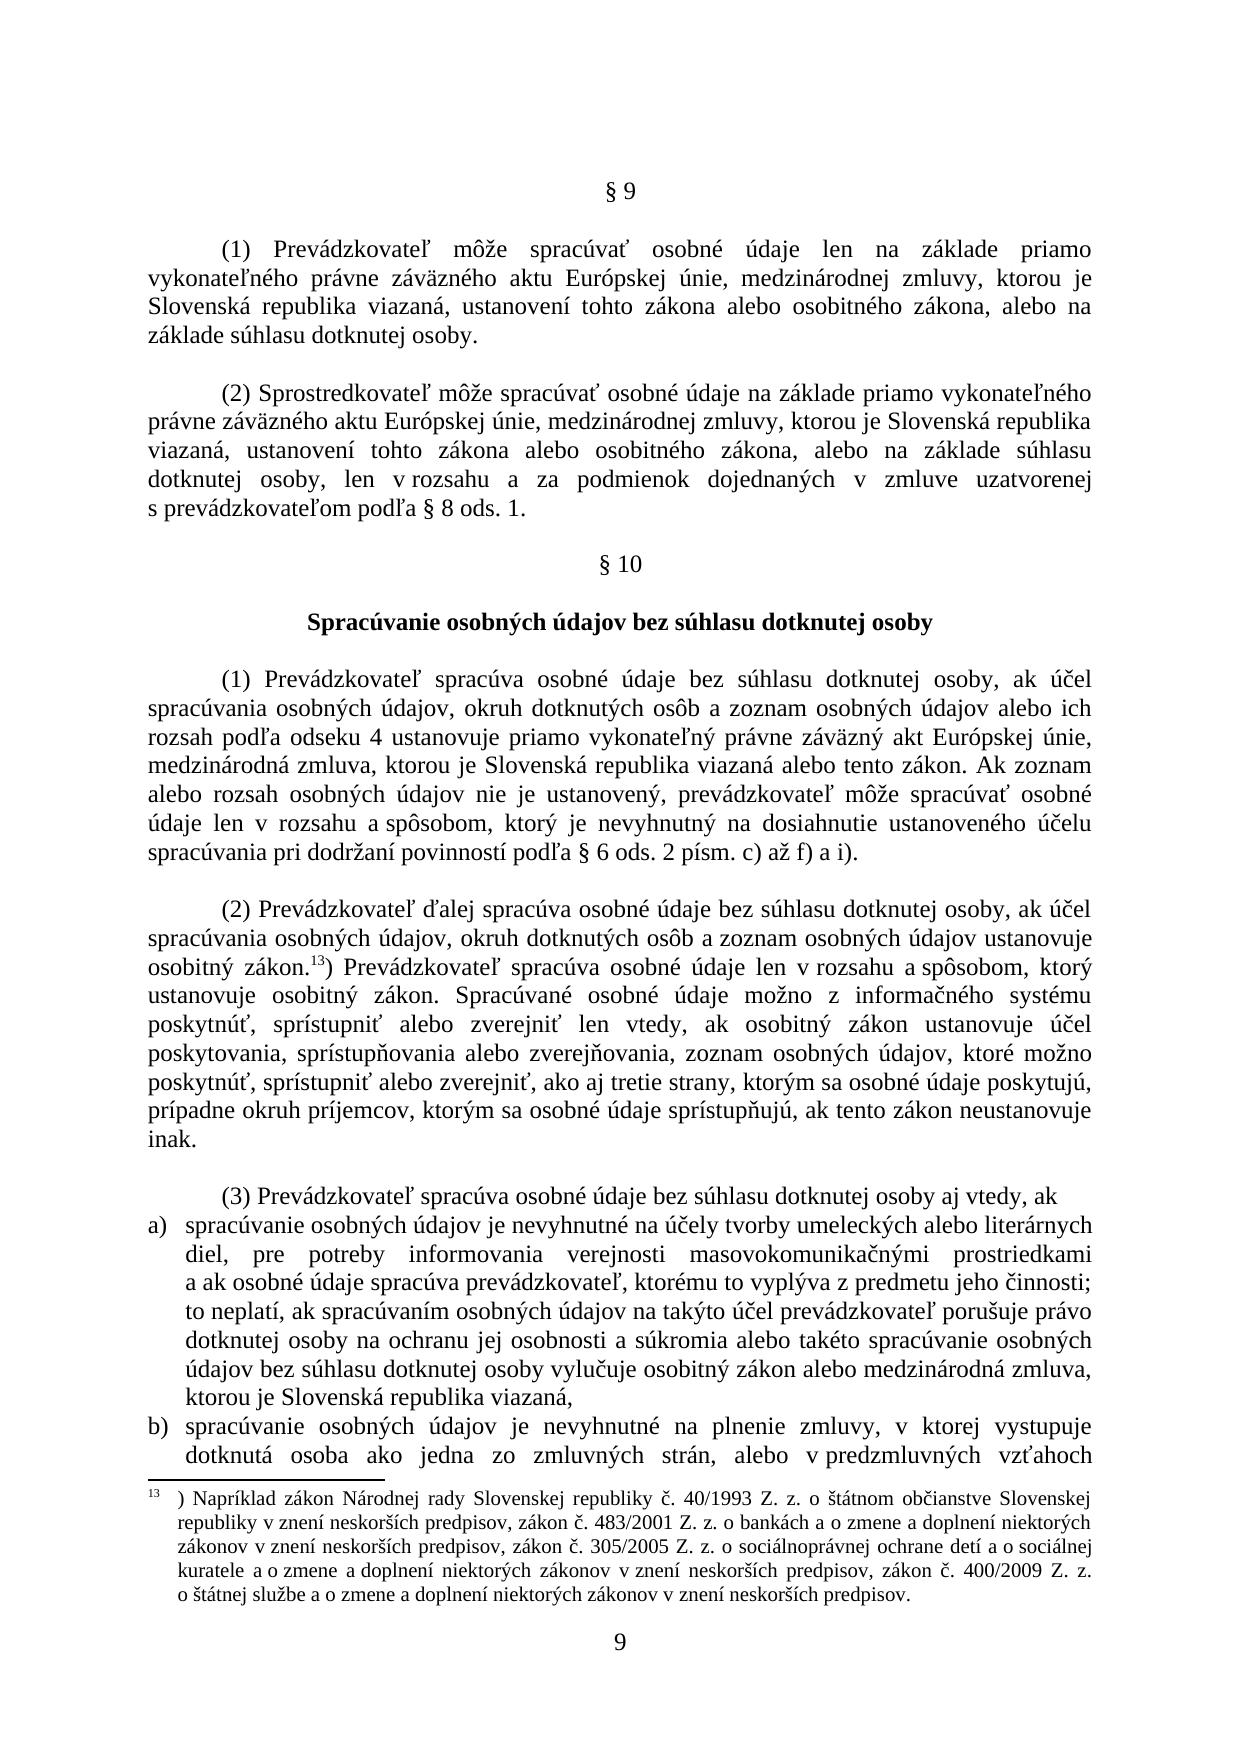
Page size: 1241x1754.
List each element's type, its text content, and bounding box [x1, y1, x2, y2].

list spracúvanie osobných údajov je nevyhnutné na účely tvorby umeleckých alebo literárnych diel, pre potreby informovania verejnosti masovokomunikačnými prostriedkami a ak osobné údaje spracúva prevádzkovateľ, ktorému to vyplýva z predmetu jeho činnosti; to neplatí, ak spracúvaním osobných údajov na takýto účel prevádzkovateľ porušuje právo dotknutej osoby na ochranu jej osobnosti a súkromia alebo takéto spracúvanie osobných údajov bez súhlasu dotknutej osoby vylučuje osobitný zákon alebo medzinárodná zmluva, ktorou je Slovenská republika viazaná, [148, 1210, 1093, 1411]
text (1) Prevádzkovateľ môže spracúvať osobné údaje len na základe priamo vykonateľného právne záväzného aktu Európskej únie, medzinárodnej zmluvy, ktorou je Slovenská republika viazaná, ustanovení tohto zákona alebo osobitného zákona, alebo na základe súhlasu dotknutej osoby. [148, 234, 1093, 349]
text (3) Prevádzkovateľ spracúva osobné údaje bez súhlasu dotknutej osoby aj vtedy, ak [148, 1181, 1093, 1210]
text § 9 [148, 176, 1093, 205]
text (2) Sprostredkovateľ môže spracúvať osobné údaje na základe priamo vykonateľného právne záväzného aktu Európskej únie, medzinárodnej zmluvy, ktorou je Slovenská republika viazaná, ustanovení tohto zákona alebo osobitného zákona, alebo na základe súhlasu dotknutej osoby, len v rozsahu a za podmienok dojednaných v zmluve uzatvorenej s prevádzkovateľom podľa § 8 ods. 1. [148, 378, 1093, 521]
text § 10 [148, 549, 1093, 578]
text (1) Prevádzkovateľ spracúva osobné údaje bez súhlasu dotknutej osoby, ak účel spracúvania osobných údajov, okruh dotknutých osôb a zoznam osobných údajov alebo ich rozsah podľa odseku 4 ustanovuje priamo vykonateľný právne záväzný akt Európskej únie, medzinárodná zmluva, ktorou je Slovenská republika viazaná alebo tento zákon. Ak zoznam alebo rozsah osobných údajov nie je ustanovený, prevádzkovateľ môže spracúvať osobné údaje len v rozsahu a spôsobom, ktorý je nevyhnutný na dosiahnutie ustanoveného účelu spracúvania pri dodržaní povinností podľa § 6 ods. 2 písm. c) až f) a i). [148, 664, 1093, 866]
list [148, 1411, 1093, 1469]
text (2) Prevádzkovateľ ďalej spracúva osobné údaje bez súhlasu dotknutej osoby, ak účel spracúvania osobných údajov, okruh dotknutých osôb a zoznam osobných údajov ustanovuje osobitný zákon.) Prevádzkovateľ spracúva osobné údaje len v rozsahu a spôsobom, ktorý ustanovuje osobitný zákon. Spracúvané osobné údaje možno z informačného systému poskytnúť, sprístupniť alebo zverejniť len vtedy, ak osobitný zákon ustanovuje účel poskytovania, sprístupňovania alebo zverejňovania, zoznam osobných údajov, ktoré možno poskytnúť, sprístupniť alebo zverejniť, ako aj tretie strany, ktorým sa osobné údaje poskytujú, prípadne okruh príjemcov, ktorým sa osobné údaje sprístupňujú, ak tento zákon neustanovuje inak. [148, 894, 1093, 1153]
text Spracúvanie osobných údajov bez súhlasu dotknutej osoby [148, 607, 1093, 636]
